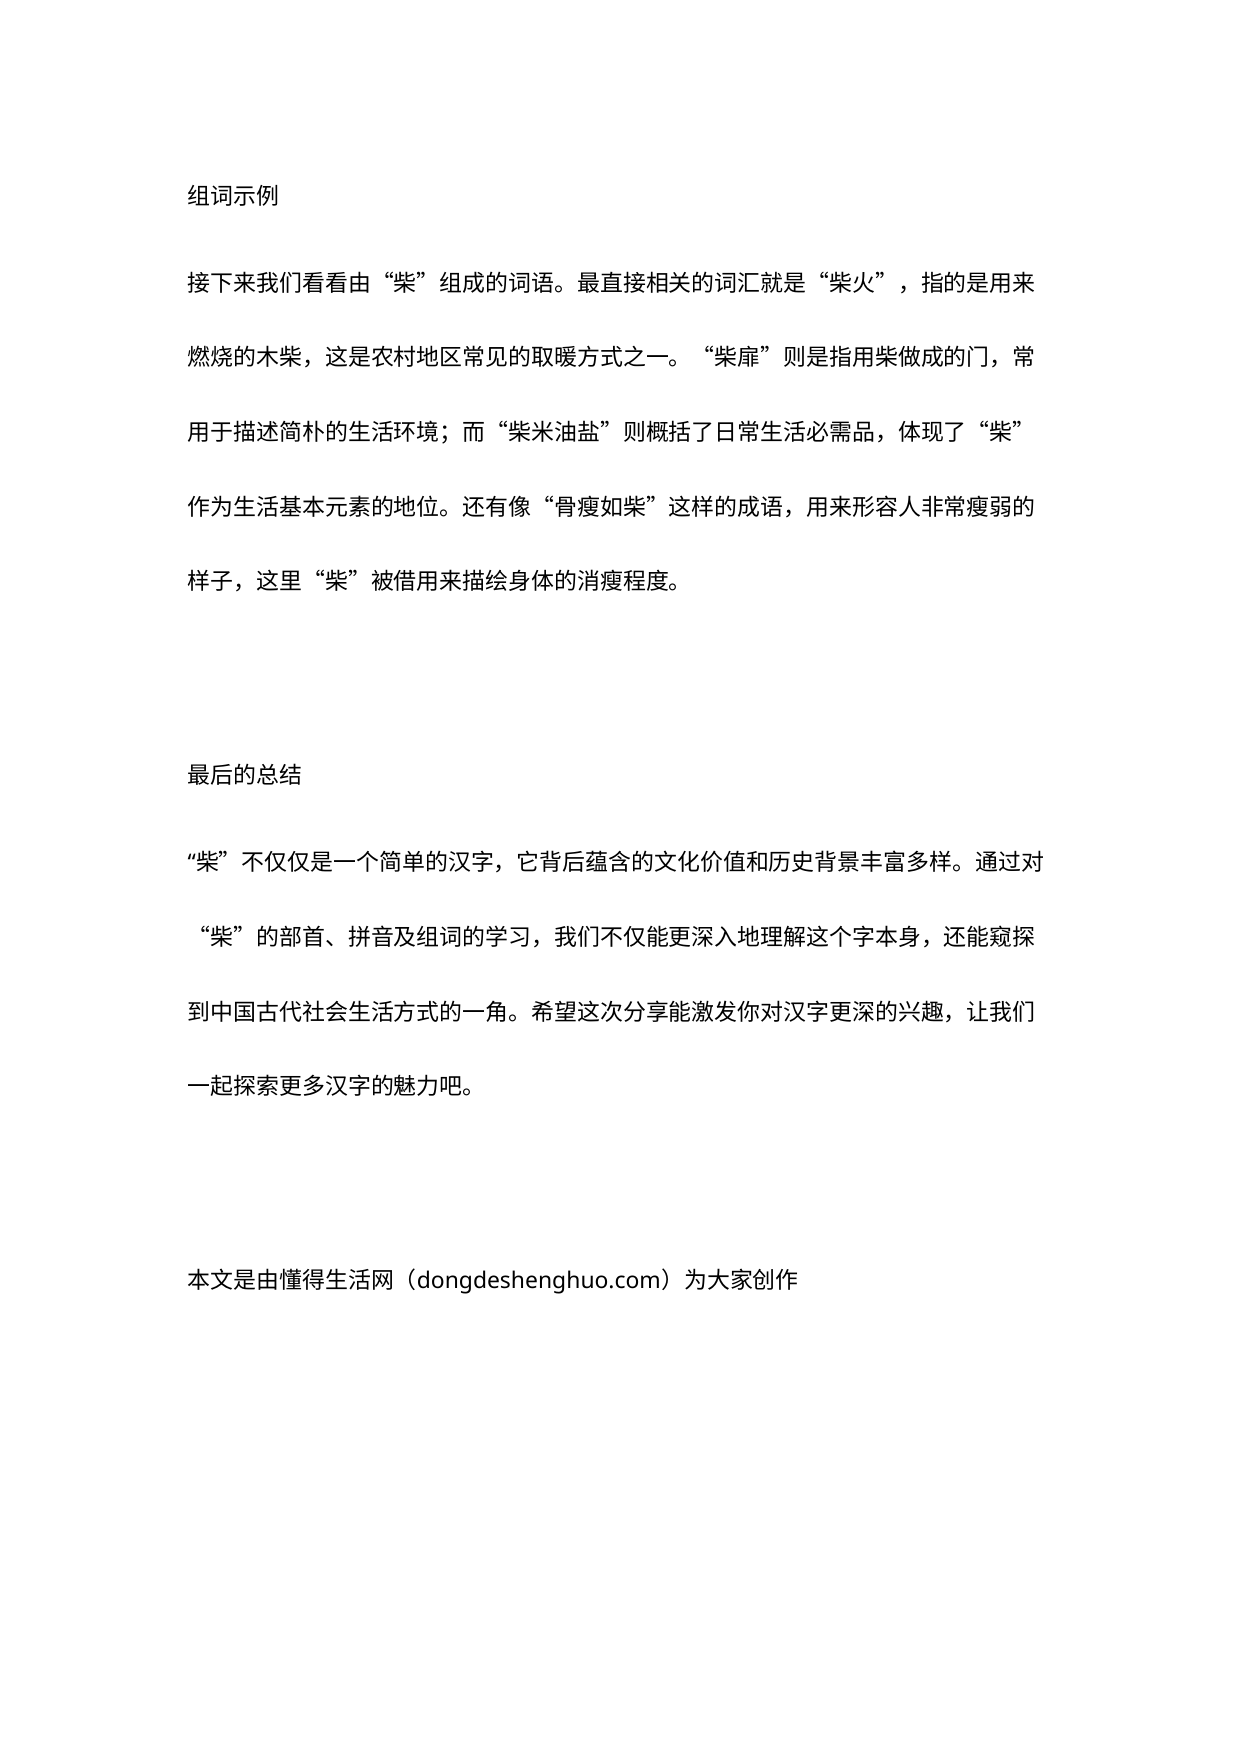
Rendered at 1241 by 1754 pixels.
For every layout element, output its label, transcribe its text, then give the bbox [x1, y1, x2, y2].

text 最后的总结 [187, 742, 1053, 807]
text 接下来我们看看由“柴”组成的词语。最直接相关的词汇就是“柴火”，指的是用来燃烧的木柴，这是农村地区常见的取暖方式之一。“柴扉”则是指用柴做成的门，常用于描述简朴的生活环境；而“柴米油盐”则概括了日常生活必需品，体现了“柴”作为生活基本元素的地位。还有像“骨瘦如柴”这样的成语，用来形容人非常瘦弱的样子，这里“柴”被借用来描绘身体的消瘦程度。 [187, 248, 1053, 612]
text 组词示例 [187, 162, 1053, 227]
text 本文是由懂得生活网（dongdeshenghuo.com）为大家创作 [187, 1246, 1053, 1311]
text “柴”不仅仅是一个简单的汉字，它背后蕴含的文化价值和历史背景丰富多样。通过对“柴”的部首、拼音及组词的学习，我们不仅能更深入地理解这个字本身，还能窥探到中国古代社会生活方式的一角。希望这次分享能激发你对汉字更深的兴趣，让我们一起探索更多汉字的魅力吧。 [187, 828, 1053, 1117]
